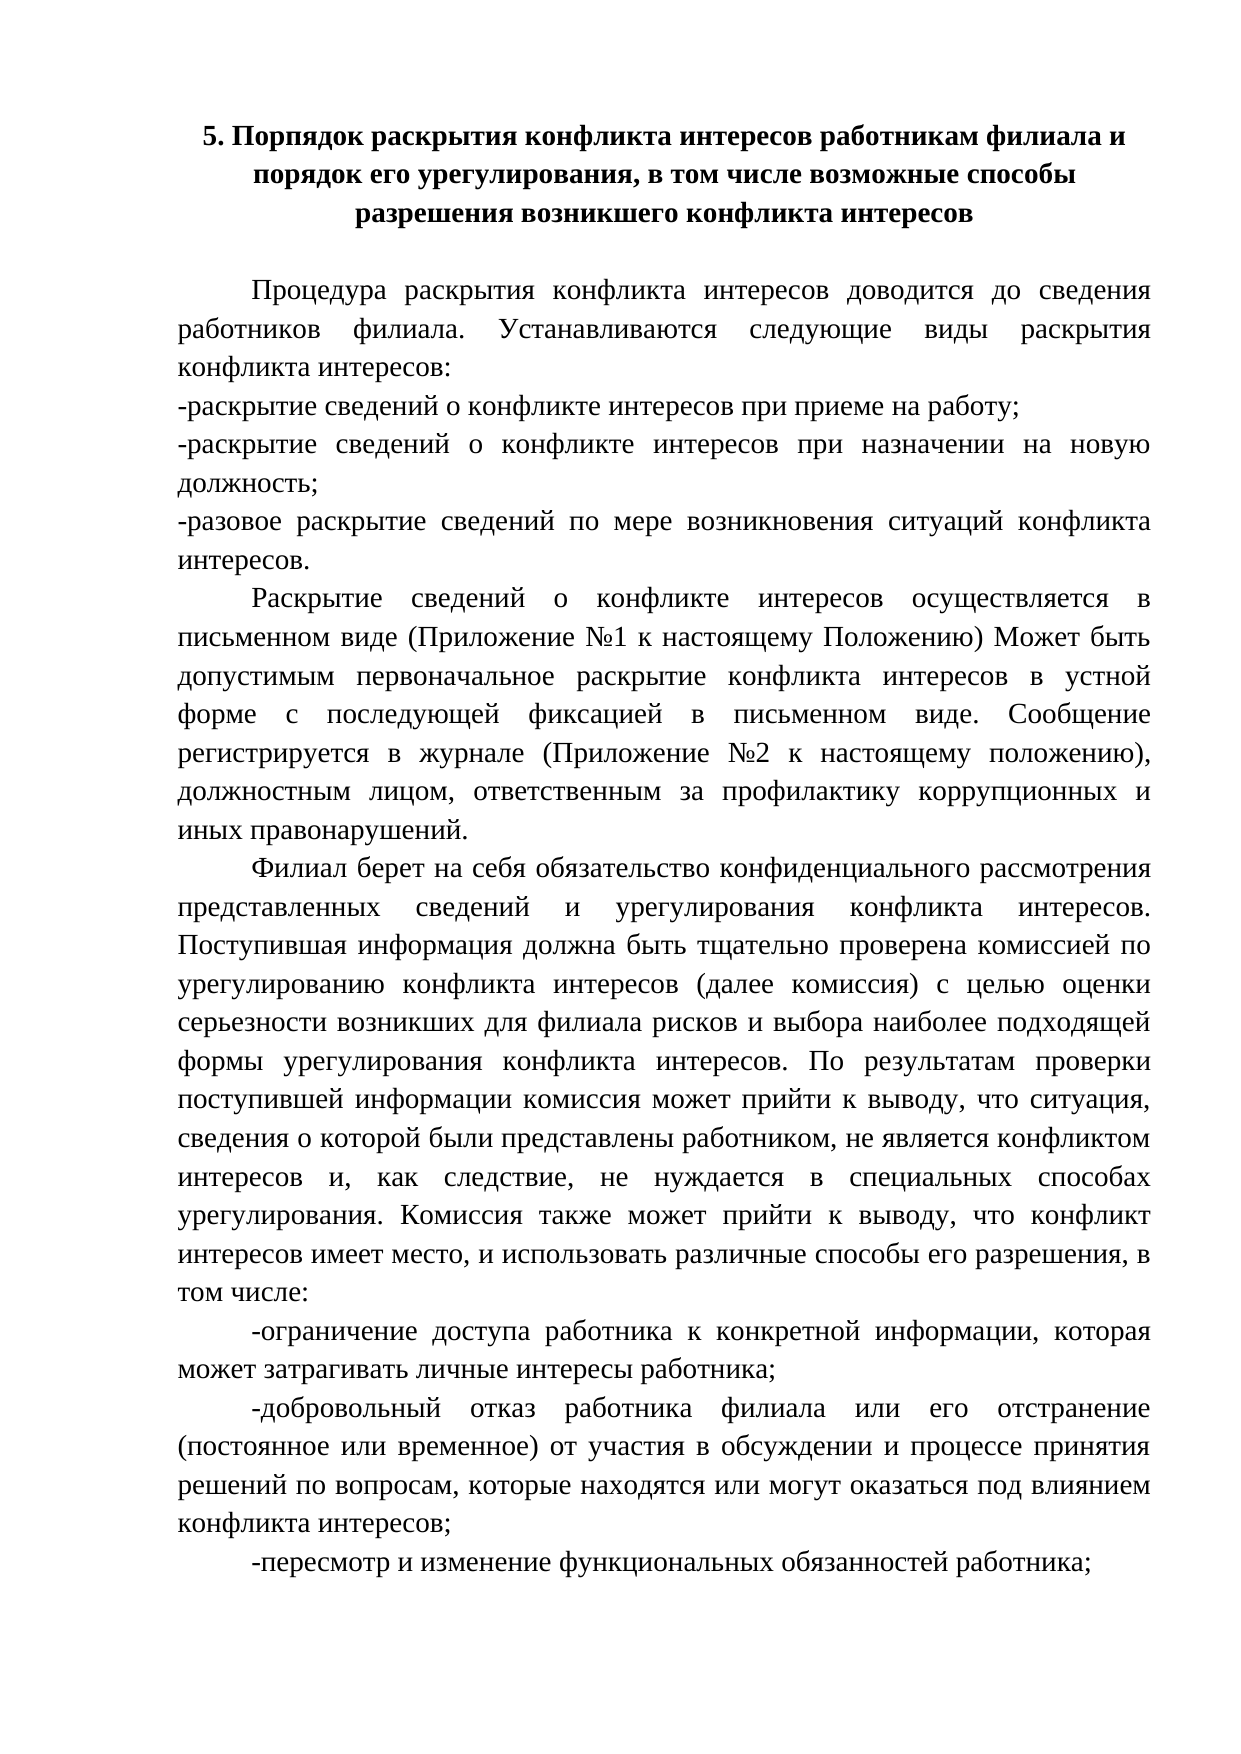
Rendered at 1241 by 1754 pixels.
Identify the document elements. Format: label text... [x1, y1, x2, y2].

list -раскрытие сведений о конфликте интересов при назначении на новую должность; [177, 426, 1152, 498]
list -добровольный отказ работника филиала или его отстранение (постоянное или временное) от участия в обсуждении и процессе принятия решений по вопросам, которые находятся или могут оказаться под влиянием конфликта интересов; [177, 1390, 1152, 1539]
list -ограничение доступа работника к конкретной информации, которая может затрагивать личные интересы работника; [177, 1313, 1152, 1385]
list -разовое раскрытие сведений по мере возникновения ситуаций конфликта интересов. [177, 503, 1152, 576]
list -пересмотр и изменение функциональных обязанностей работника; [177, 1544, 1152, 1578]
list 5. Порпядок раскрытия конфликта интересов работникам филиала и порядок его урегулирования, в том числе возможные способы разрешения возникшего конфликта интересов [177, 118, 1152, 229]
list Филиал берет на себя обязательство конфиденциального рассмотрения представленных сведений и урегулирования конфликта интересов. Поступившая информация должна быть тщательно проверена комиссией по урегулированию конфликта интересов (далее комиссия) с целью оценки серьезности возникших для филиала рисков и выбора наиболее подходящей формы урегулирования конфликта интересов. По результатам проверки поступившей информации комиссия может прийти к выводу, что ситуация, сведения о которой были представлены работником, не является конфликтом интересов и, как следствие, не нуждается в специальных способах урегулирования. Комиссия также может прийти к выводу, что конфликт интересов имеет место, и использовать различные способы его разрешения, в том числе: [177, 850, 1152, 1308]
list Раскрытие сведений о конфликте интересов осуществляется в письменном виде (Приложение №1 к настоящему Положению) Может быть допустимым первоначальное раскрытие конфликта интересов в устной форме с последующей фиксацией в письменном виде. Сообщение регистрируется в журнале (Приложение №2 к настоящему положению), должностным лицом, ответственным за профилактику коррупционных и иных правонарушений. [177, 581, 1152, 845]
list Процедура раскрытия конфликта интересов доводится до сведения работников филиала. Устанавливаются следующие виды раскрытия конфликта интересов: [177, 272, 1152, 383]
list -раскрытие сведений о конфликте интересов при приеме на работу; [177, 388, 1152, 421]
